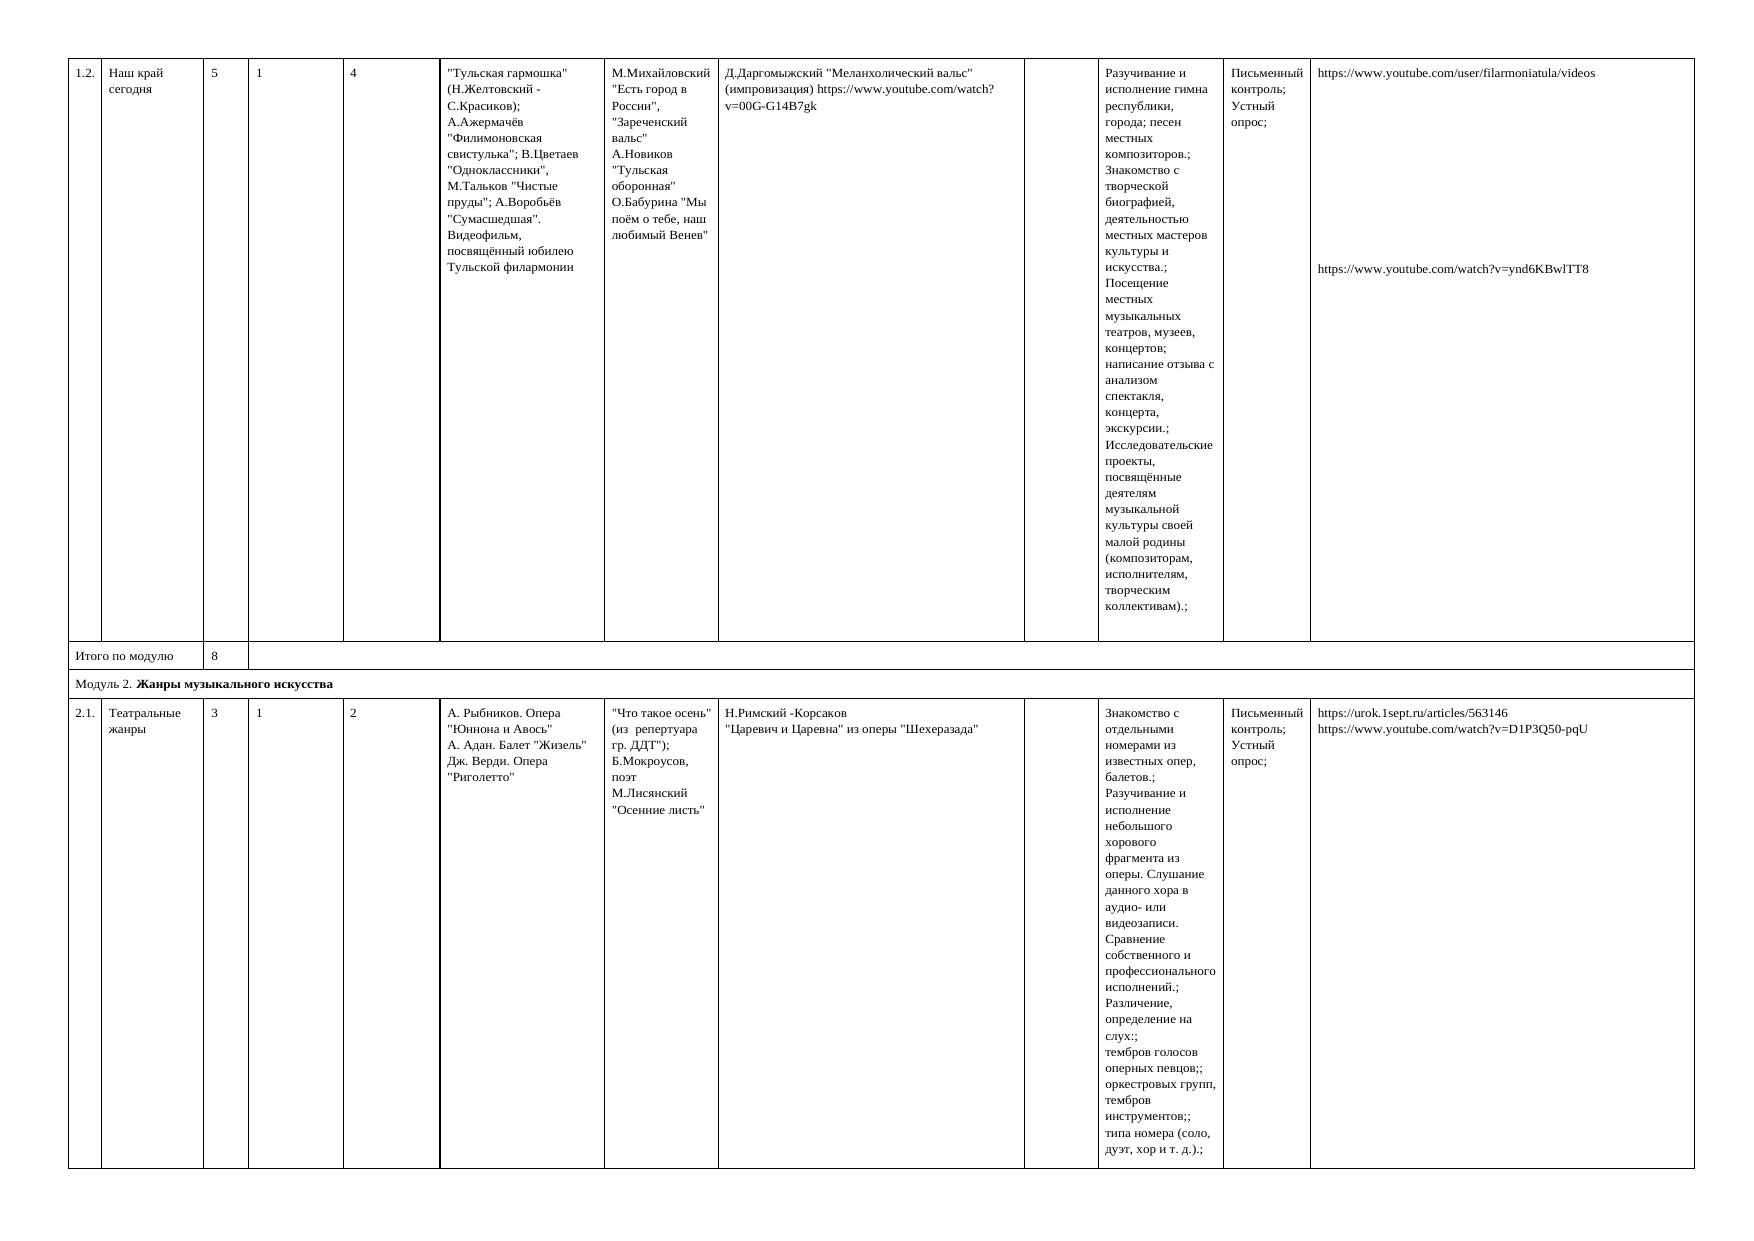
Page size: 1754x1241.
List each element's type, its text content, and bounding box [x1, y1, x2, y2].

table_header [1025, 59, 1098, 641]
table_cell Знакомство с отдельными номерами из известных опер, балетов.; Разучивание и исполнение небольшого хорового фрагмента из оперы. Слушание данного хора в аудио- или видеозаписи. Сравнение собственного и профессионального исполнений.; Различение, определение на слух:; тембров голосов оперных певцов;; оркестровых групп, тембров инструментов;; типа номера (соло, дуэт, хор и т. д.).; [1099, 699, 1223, 1168]
table_header М.Михайловский "Есть город в России", "Зареченский вальс" А.Новиков "Тульская оборонная" О.Бабурина "Мы поём о тебе, наш любимый Венев" [605, 59, 718, 641]
table_cell Письменный контроль; Устный опрос; [1224, 699, 1310, 1168]
table_header 1.2. [69, 59, 101, 641]
table_header Наш край сегодня [102, 59, 203, 641]
table_header https://www.youtube.com/user/filarmoniatula/videos https://www.youtube.com/watch?v=ynd6KBwlTT8 [1311, 59, 1694, 641]
table_header 4 [344, 59, 439, 641]
table_header 1 [249, 59, 343, 641]
table_header Д.Даргомыжский "Меланхолический вальс" (импровизация) https://www.youtube.com/watch?v=00G-G14B7gk [719, 59, 1024, 641]
table_cell [1025, 699, 1098, 1168]
table_header 5 [204, 59, 248, 641]
table_cell Модуль 2. Жанры музыкального искусства [69, 670, 1694, 698]
table_header Письменный контроль; Устный опрос; [1224, 59, 1310, 641]
table_cell "Что такое осень" (из репертуара гр. ДДТ"); Б.Мокроусов, поэт М.Лисянский "Осенние листь" [605, 699, 718, 1168]
table_cell Н.Римский -Корсаков "Царевич и Царевна" из оперы "Шехеразада" [719, 699, 1024, 1168]
table_cell 2.1. [69, 699, 101, 1168]
table_cell 2 [344, 699, 439, 1168]
table_cell [249, 642, 1694, 669]
table_cell 1 [249, 699, 343, 1168]
table_cell https://urok.1sept.ru/articles/563146 https://www.youtube.com/watch?v=D1P3Q50-pqU [1311, 699, 1694, 1168]
table_cell 8 [204, 642, 248, 669]
table_cell А. Рыбников. Опера "Юннона и Авось" А. Адан. Балет "Жизель" Дж. Верди. Опера "Риголетто" [441, 699, 604, 1168]
table_cell Театральные жанры [102, 699, 203, 1168]
table_cell 3 [204, 699, 248, 1168]
table_cell Итого по модулю [69, 642, 203, 669]
table_header "Тульская гармошка" (Н.Желтовский - С.Красиков); А.Ажермачёв "Филимоновская свистулька"; В.Цветаев "Одноклассники", М.Тальков "Чистые пруды"; А.Воробьёв "Сумасшедшая". Видеофильм, посвящённый юбилею Тульской филармонии [441, 59, 604, 641]
table_header Разучивание и исполнение гимна республики, города; песен местных композиторов.; Знакомство с творческой биографией, деятельностью местных мастеров культуры и искусства.; Посещение местных музыкальных театров, музеев, концертов; написание отзыва с анализом спектакля, концерта, экскурсии.; Исследовательские проекты, посвящённые деятелям музыкальной культуры своей малой родины (композиторам, исполнителям, творческим коллективам).; [1099, 59, 1223, 641]
